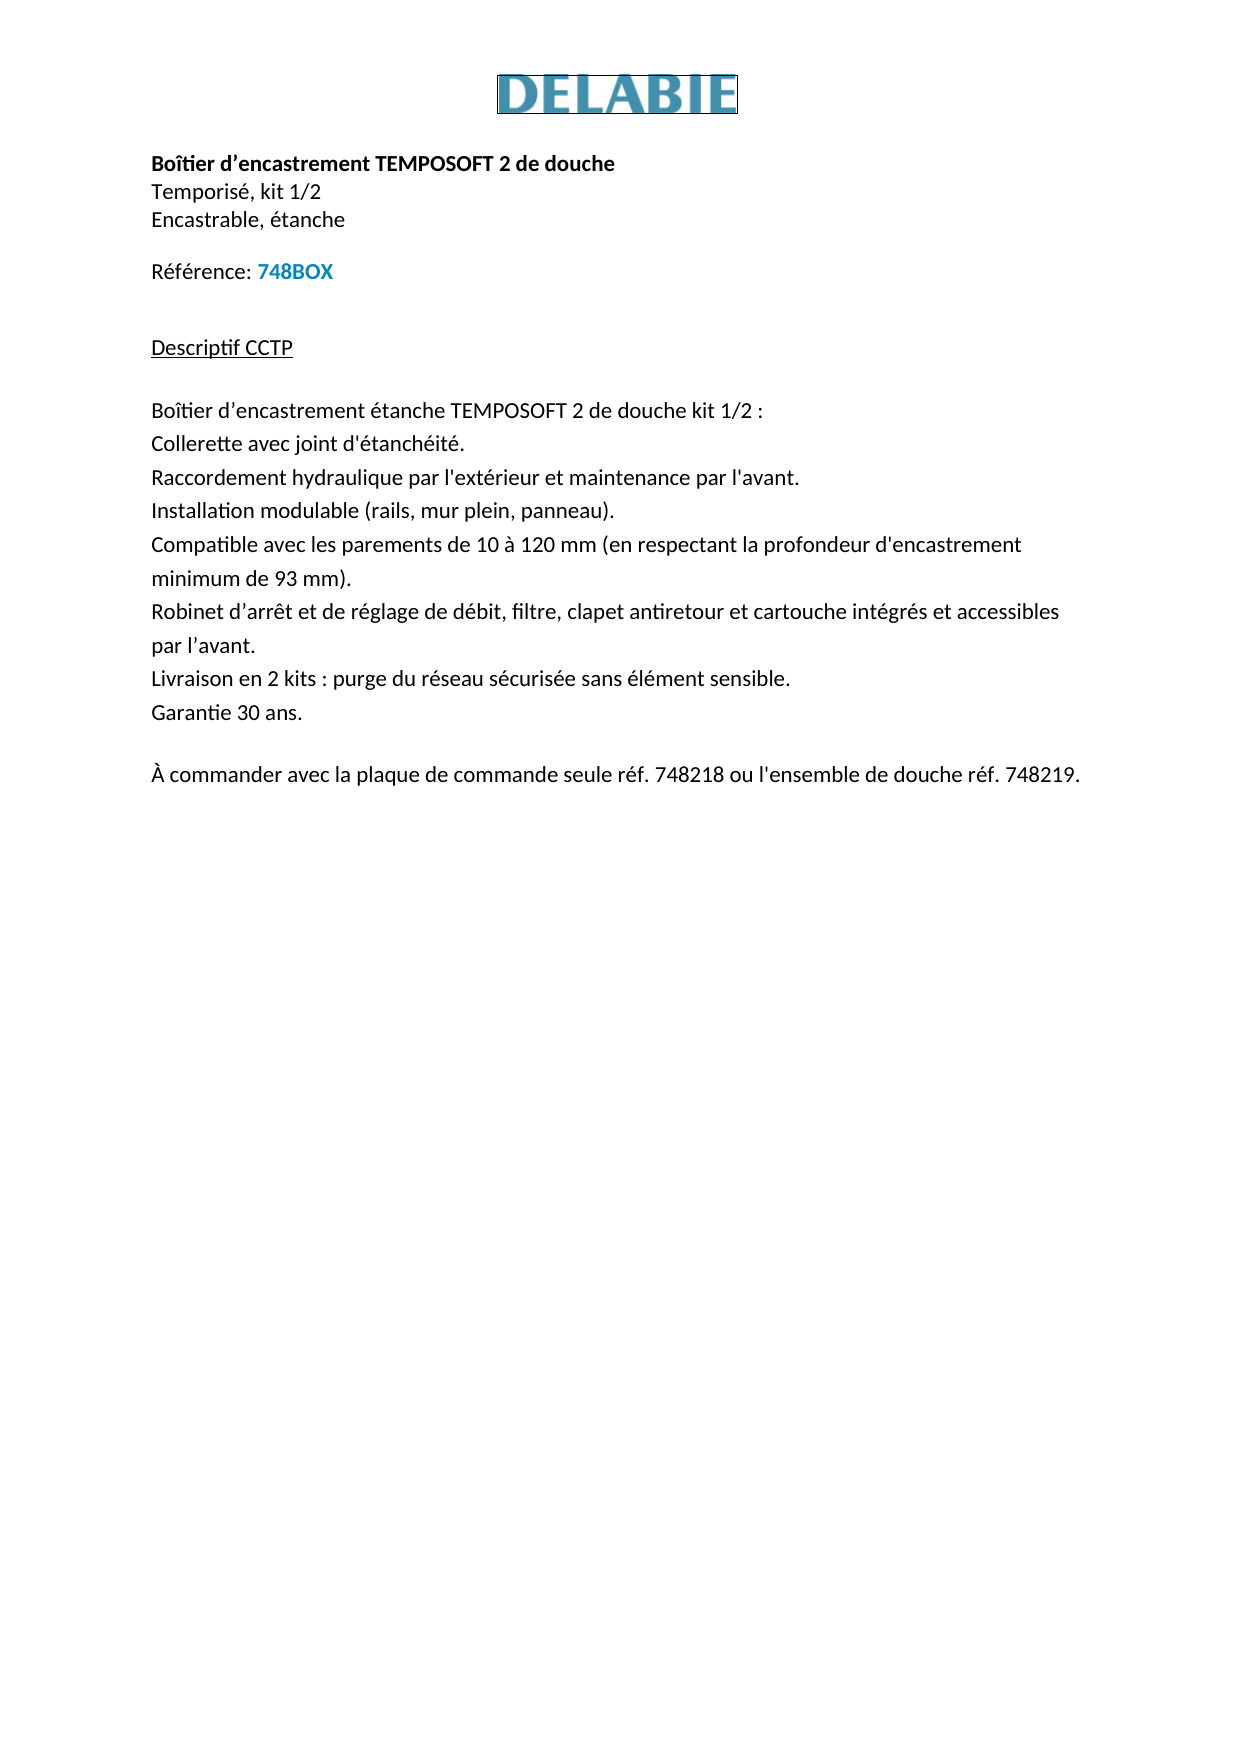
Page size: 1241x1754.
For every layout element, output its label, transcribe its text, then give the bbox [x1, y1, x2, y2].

text Temporisé, kit 1/2 [151, 177, 1084, 205]
text Référence: 748BOX [151, 257, 1084, 285]
text Collerette avec joint d'étanchéité. [151, 429, 1084, 458]
text Garantie 30 ans. [151, 698, 1084, 726]
picture [498, 76, 737, 113]
text À commander avec la plaque de commande seule réf. 748218 ou l'ensemble de douche réf. 748219. [151, 760, 1084, 788]
text Boîtier d’encastrement TEMPOSOFT 2 de douche [151, 149, 1084, 177]
text Boîtier d’encastrement étanche TEMPOSOFT 2 de douche kit 1/2 : [151, 396, 1084, 424]
text Encastrable, étanche [151, 205, 1084, 233]
text Compatible avec les parements de 10 à 120 mm (en respectant la profondeur d'encastrement minimum de 93 mm). [151, 530, 1084, 592]
text Installation modulable (rails, mur plein, panneau). [151, 497, 1084, 525]
text Livraison en 2 kits : purge du réseau sécurisée sans élément sensible. [151, 664, 1084, 692]
text Raccordement hydraulique par l'extérieur et maintenance par l'avant. [151, 463, 1084, 491]
text Robinet d’arrêt et de réglage de débit, filtre, clapet antiretour et cartouche intégrés et accessibles par l’avant. [151, 597, 1084, 659]
text Descriptif CCTP [151, 333, 1084, 361]
